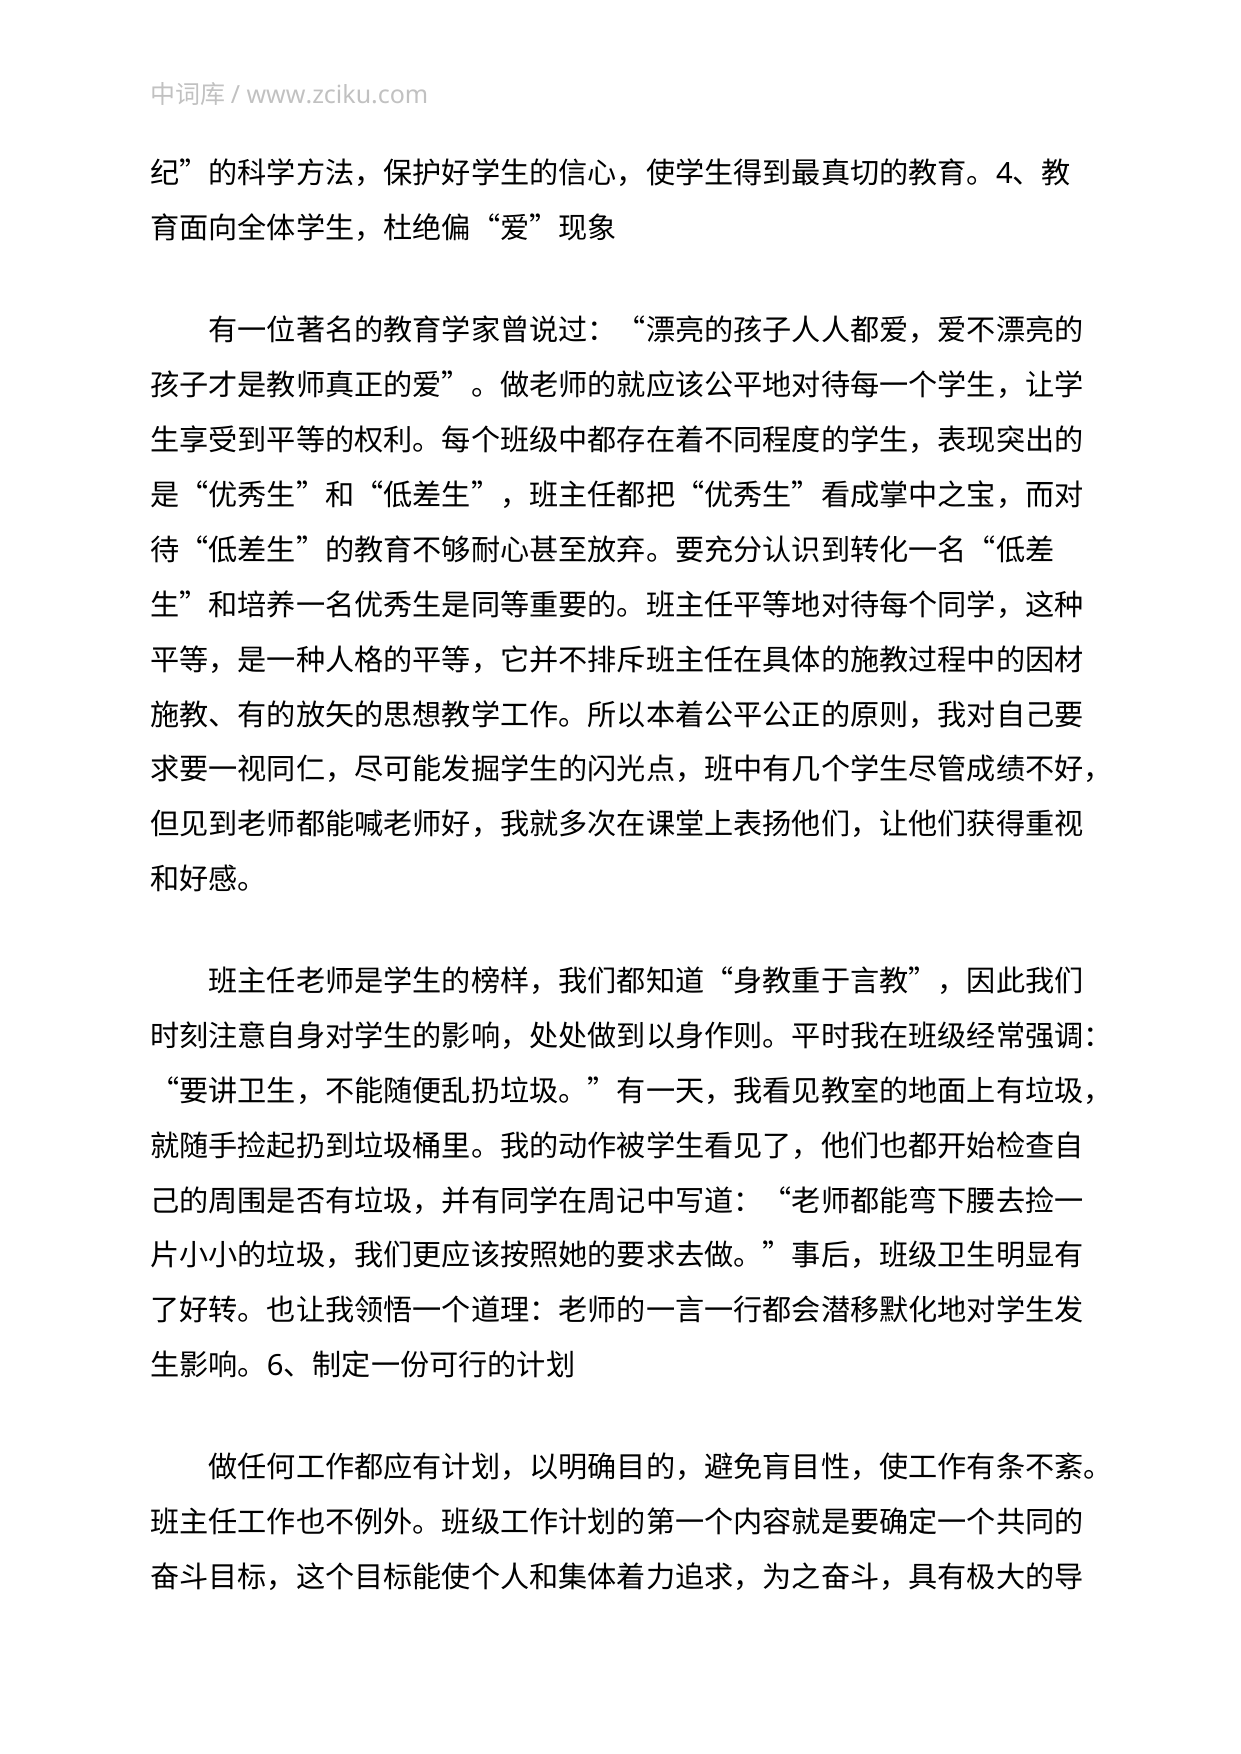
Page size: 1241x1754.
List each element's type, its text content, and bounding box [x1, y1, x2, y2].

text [150, 1444, 1090, 1596]
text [150, 150, 1090, 247]
text 班主任老师是学生的榜样，我们都知道“身教重于言教”，因此我们时刻注意自身对学生的影响，处处做到以身作则。平时我在班级经常强调：“要讲卫生，不能随便乱扔垃圾。”有一天，我看见教室的地面上有垃圾，就随手捡起扔到垃圾桶里。我的动作被学生看见了，他们也都开始检查自己的周围是否有垃圾，并有同学在周记中写道：“老师都能弯下腰去捡一片小小的垃圾，我们更应该按照她的要求去做。”事后，班级卫生明显有了好转。也让我领悟一个道理：老师的一言一行都会潜移默化地对学生发生影响。6、制定一份可行的计划 [150, 957, 1090, 1384]
text 有一位著名的教育学家曾说过：“漂亮的孩子人人都爱，爱不漂亮的孩子才是教师真正的爱”。做老师的就应该公平地对待每一个学生，让学生享受到平等的权利。每个班级中都存在着不同程度的学生，表现突出的是“优秀生”和“低差生”，班主任都把“优秀生”看成掌中之宝，而对待“低差生”的教育不够耐心甚至放弃。要充分认识到转化一名“低差生”和培养一名优秀生是同等重要的。班主任平等地对待每个同学，这种平等，是一种人格的平等，它并不排斥班主任在具体的施教过程中的因材施教、有的放矢的思想教学工作。所以本着公平公正的原则，我对自己要求要一视同仁，尽可能发掘学生的闪光点，班中有几个学生尽管成绩不好，但见到老师都能喊老师好，我就多次在课堂上表扬他们，让他们获得重视和好感。 [150, 307, 1090, 898]
